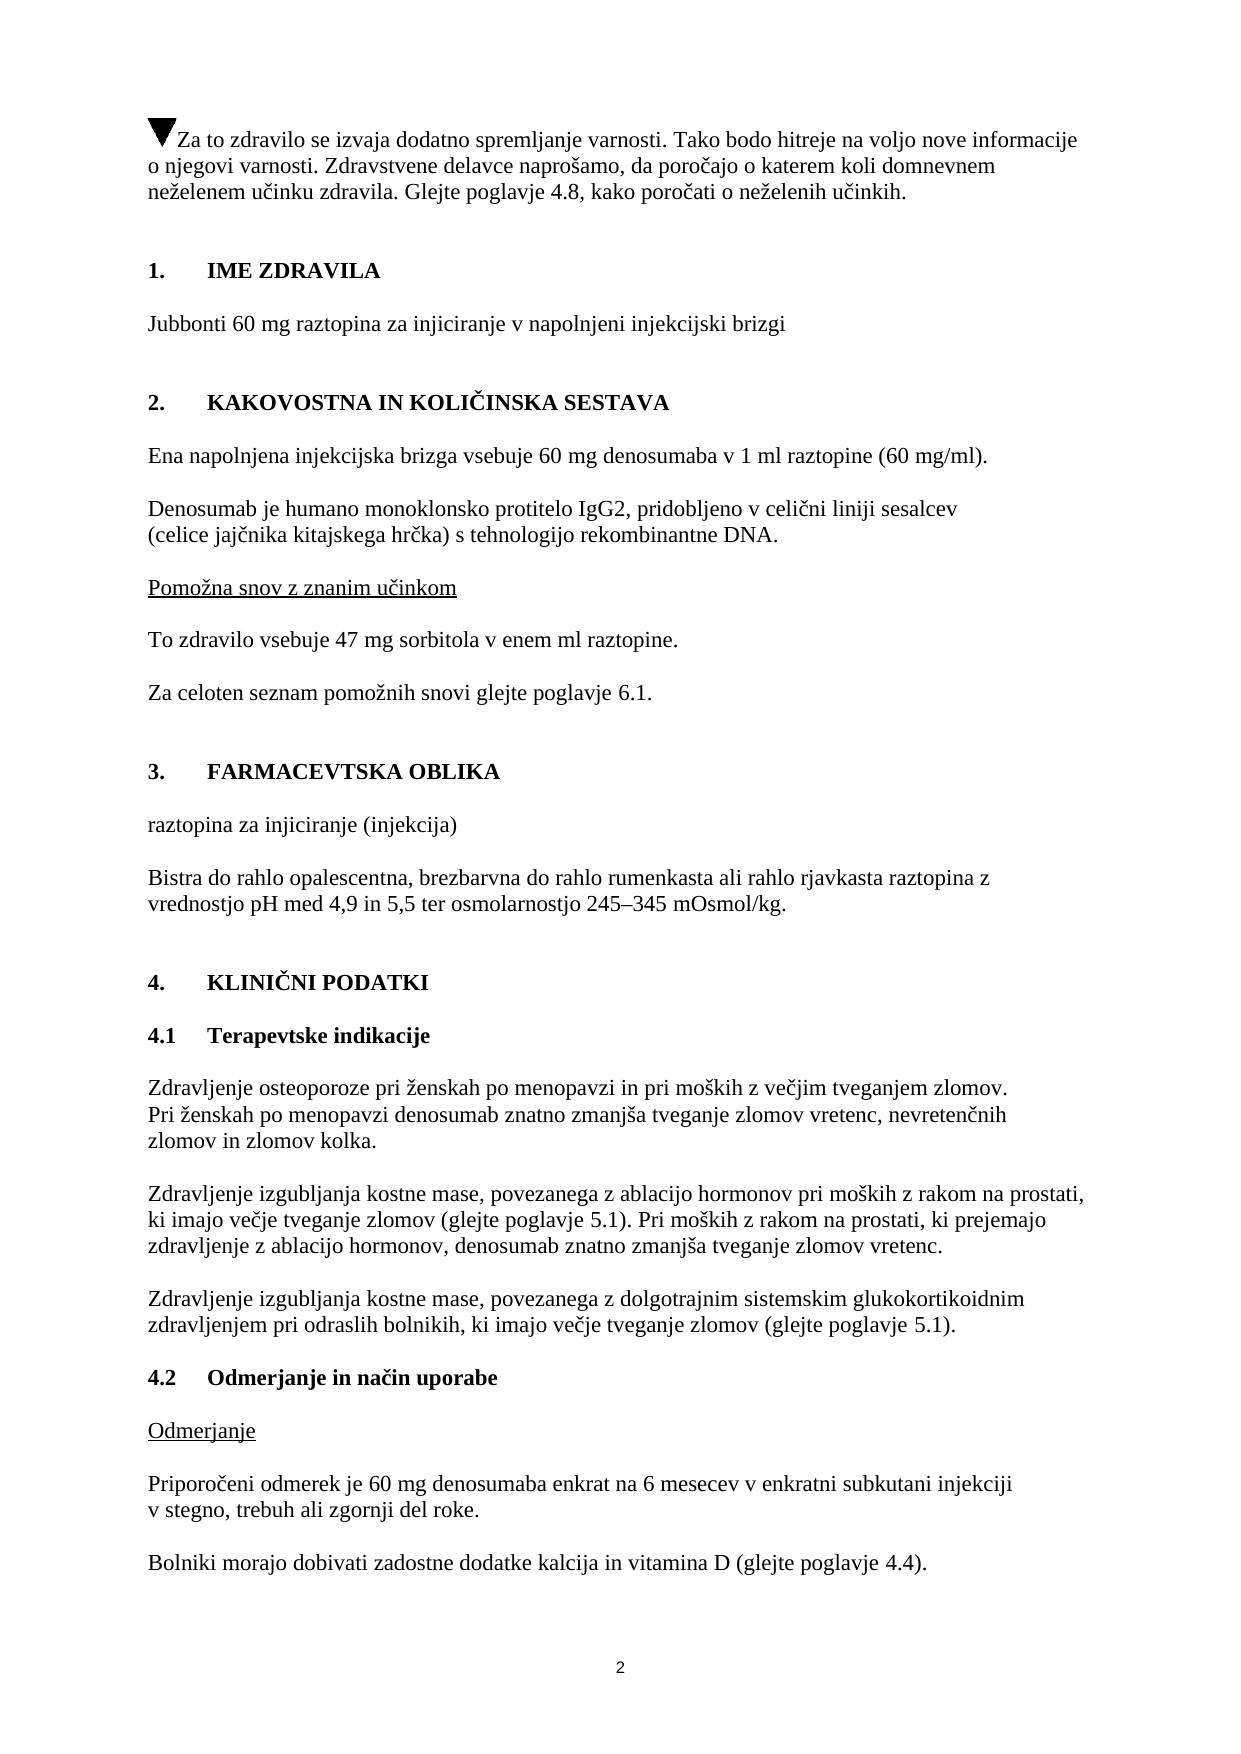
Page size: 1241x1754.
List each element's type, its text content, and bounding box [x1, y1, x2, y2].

text To zdravilo vsebuje 47 mg sorbitola v enem ml raztopine. [148, 626, 1092, 653]
picture [147, 118, 177, 147]
text Zdravljenje izgubljanja kostne mase, povezanega z ablacijo hormonov pri moških z rakom na prostati, ki imajo večje tveganje zlomov (glejte poglavje 5.1). Pri moških z rakom na prostati, ki prejemajo zdravljenje z ablacijo hormonov, denosumab znatno zmanjša tveganje zlomov vretenc. [148, 1180, 1092, 1259]
text Priporočeni odmerek je 60 mg denosumaba enkrat na 6 mesecev v enkratni subkutani injekciji v stegno, trebuh ali zgornji del roke. [148, 1470, 1092, 1522]
text Za to zdravilo se izvaja dodatno spremljanje varnosti. Tako bodo hitreje na voljo nove informacije o njegovi varnosti. Zdravstvene delavce naprošamo, da poročajo o katerem koli domnevnem neželenem učinku zdravila. Glejte poglavje 4.8, kako poročati o neželenih učinkih. [148, 118, 1092, 205]
text Odmerjanje [148, 1417, 1092, 1443]
text Zdravljenje izgubljanja kostne mase, povezanega z dolgotrajnim sistemskim glukokortikoidnim zdravljenjem pri odraslih bolnikih, ki imajo večje tveganje zlomov (glejte poglavje 5.1). [148, 1285, 1092, 1338]
text Ena napolnjena injekcijska brizga vsebuje 60 mg denosumaba v 1 ml raztopine (60 mg/ml). [148, 442, 1092, 468]
text Jubbonti 60 mg raztopina za injiciranje v napolnjeni injekcijski brizgi [148, 310, 1092, 336]
text 2. KAKOVOSTNA IN KOLIČINSKA SESTAVA [148, 389, 1092, 416]
text Bolniki morajo dobivati zadostne dodatke kalcija in vitamina D (glejte poglavje 4.4). [148, 1549, 1092, 1575]
text Denosumab je humano monoklonsko protitelo IgG2, pridobljeno v celični liniji sesalcev (celice jajčnika kitajskega hrčka) s tehnologijo rekombinantne DNA. [148, 494, 1092, 547]
text 1. IME ZDRAVILA [148, 257, 1092, 284]
text Pomožna snov z znanim učinkom [148, 574, 1092, 600]
text 4.2 Odmerjanje in način uporabe [148, 1364, 1092, 1391]
text raztopina za injiciranje (injekcija) [148, 811, 1092, 837]
text Zdravljenje osteoporoze pri ženskah po menopavzi in pri moških z večjim tveganjem zlomov. Pri ženskah po menopavzi denosumab znatno zmanjša tveganje zlomov vretenc, nevretenčnih zlomov in zlomov kolka. [148, 1074, 1092, 1153]
text 4.1 Terapevtske indikacije [148, 1022, 1092, 1048]
text Za celoten seznam pomožnih snovi glejte poglavje 6.1. [148, 679, 1092, 705]
text 3. FARMACEVTSKA OBLIKA [148, 758, 1092, 784]
text 4. KLINIČNI PODATKI [148, 969, 1092, 995]
text Bistra do rahlo opalescentna, brezbarvna do rahlo rumenkasta ali rahlo rjavkasta raztopina z vrednostjo pH med 4,9 in 5,5 ter osmolarnostjo 245–345 mOsmol/kg. [148, 863, 1092, 916]
